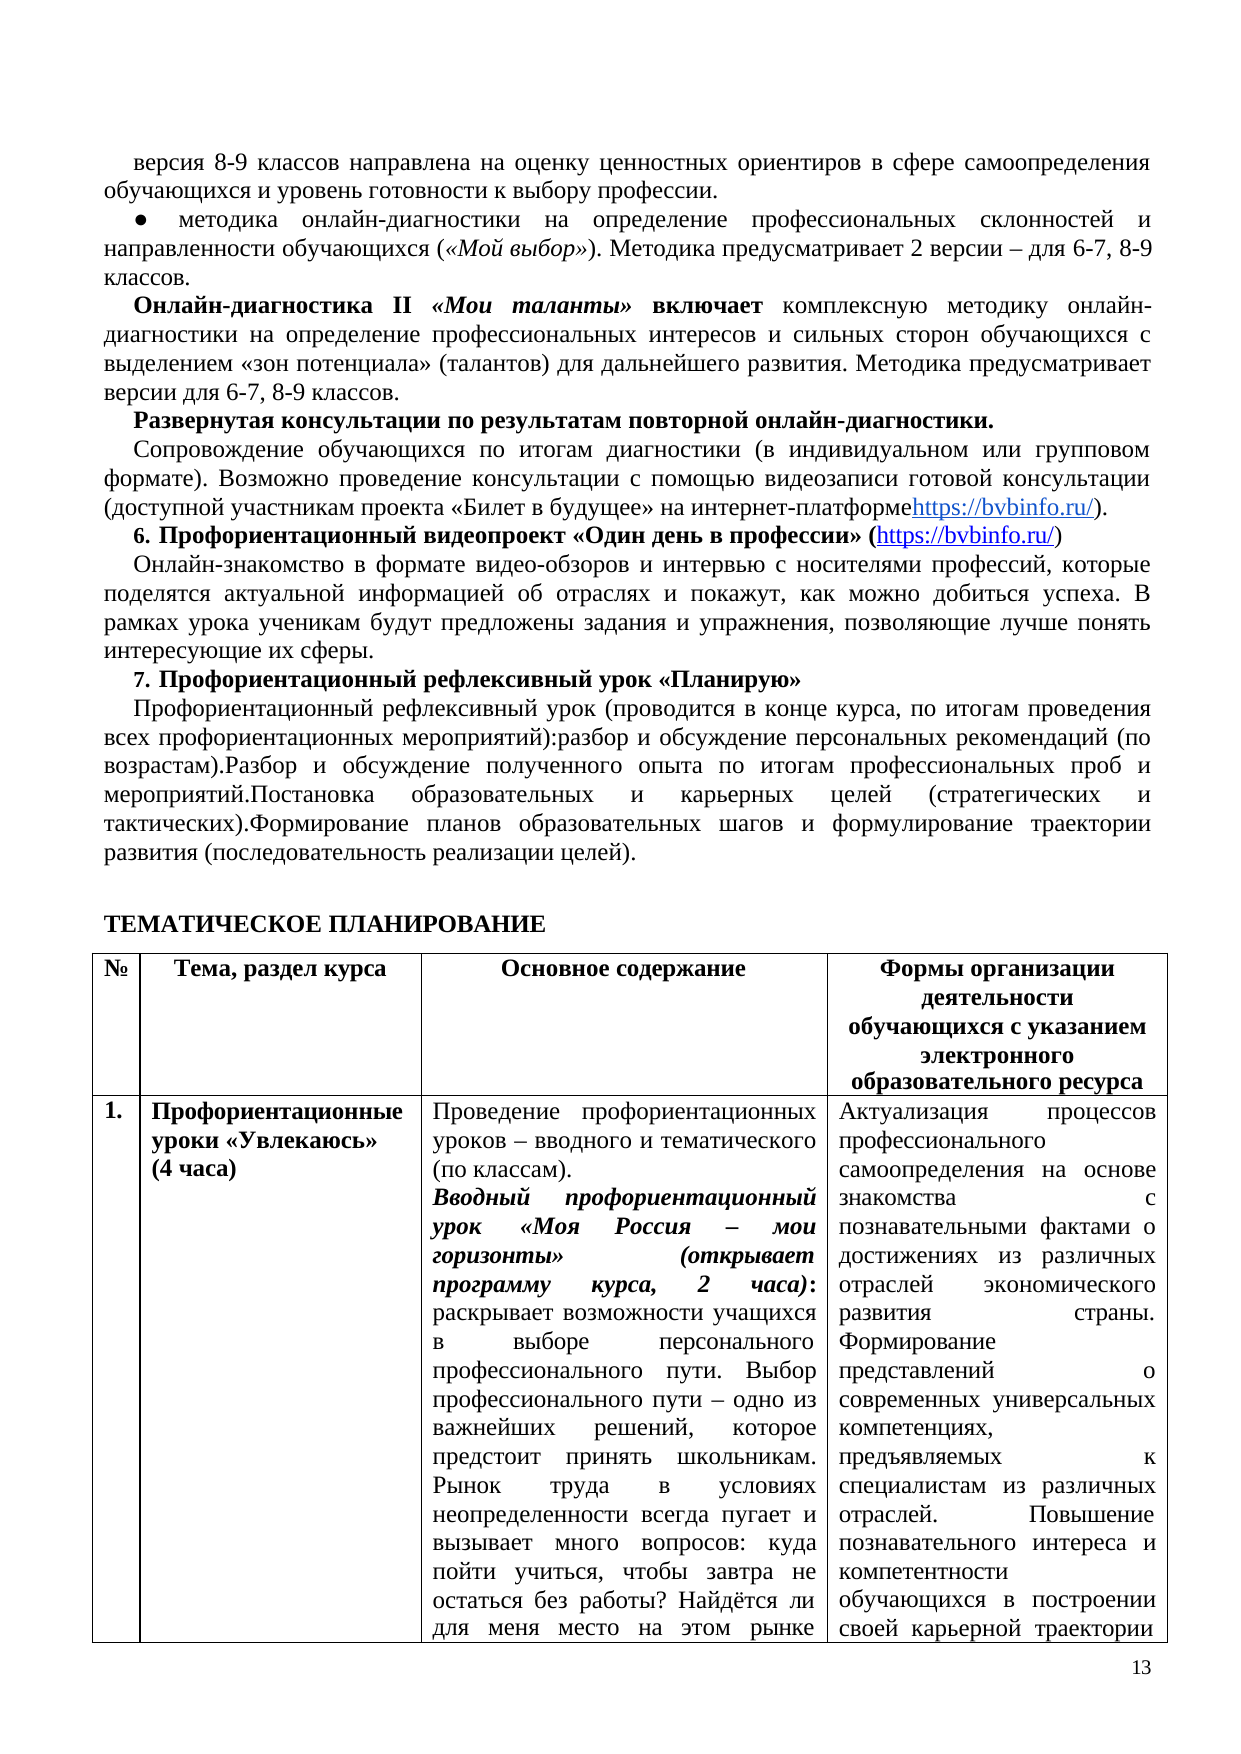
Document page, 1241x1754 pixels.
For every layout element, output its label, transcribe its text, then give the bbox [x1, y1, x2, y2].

subtitle Развернутая консультации по результатам повторной онлайн-диагностики. [133, 406, 1180, 434]
table_header № [93, 954, 139, 1095]
text Онлайн-знакомство в формате видео-обзоров и интервью с носителями профессий, которые поделятся актуальной информацией об отраслях и покажут, как можно добиться успеха. В рамках урока ученикам будут предложены задания и упражнения, позволяющие лучше понять интересующие их сферы. [103, 549, 1152, 664]
table_cell Актуализация процессов профессионального самоопределения на основе знакомства с познавательными фактами о достижениях из различных отраслей экономического развития страны. Формирование представлений о современных универсальных компетенциях, предъявляемых к специалистам из различных отраслей. Повышение познавательного интереса и компетентности обучающихся в построении своей карьерной траектории [828, 1096, 1167, 1642]
table_header Формы организации деятельности обучающихся с указанием электронного образовательного ресурса [828, 954, 1167, 1095]
list Профориентационный видеопроект «Один день в профессии» (https://bvbinfo.ru/) [133, 520, 1180, 549]
text Профориентационный рефлексивный урок (проводится в конце курса, по итогам проведения всех профориентационных мероприятий):разбор и обсуждение персональных рекомендаций (по возрастам).Разбор и обсуждение полученного опыта по итогам профессиональных проб и мероприятий.Постановка образовательных и карьерных целей (стратегических и тактических).Формирование планов образовательных шагов и формулирование траектории развития (последовательность реализации целей). [103, 693, 1152, 866]
table_cell Профориентационные уроки «Увлекаюсь» (4 часа) [141, 1096, 421, 1642]
text Онлайн-диагностика II «Мои таланты» включает комплексную методику онлайн- диагностики на определение профессиональных интересов и сильных сторон обучающихся с выделением «зон потенциала» (талантов) для дальнейшего развития. Методика предусматривает версии для 6-7, 8-9 классов. [103, 291, 1152, 406]
text Сопровождение обучающихся по итогам диагностики (в индивидуальном или групповом формате). Возможно проведение консультации с помощью видеозаписи готовой консультации (доступной участникам проекта «Билет в будущее» на интернет-платформеhttps://bvbinfo.ru/). [103, 434, 1151, 520]
list методика онлайн-диагностики на определение профессиональных склонностей и направленности обучающихся («Мой выбор»). Методика предусматривает 2 версии – для 6-7, 8-9 классов. [103, 204, 1152, 291]
text версия 8-9 классов направлена на оценку ценностных ориентиров в сфере самоопределения обучающихся и уровень готовности к выбору профессии. [103, 147, 1151, 204]
subtitle ТЕМАТИЧЕСКОЕ ПЛАНИРОВАНИЕ [103, 909, 1180, 938]
table_cell Проведение профориентационных уроков – вводного и тематического (по классам). Вводный профориентационный урок «Моя Россия – мои горизонты» (открывает программу курса, 2 часа): раскрывает возможности учащихся в выборе персонального профессионального пути. Выбор профессионального пути – одно из важнейших решений, которое предстоит принять школьникам. Рынок труда в условиях неопределенности всегда пугает и вызывает много вопросов: куда пойти учиться, чтобы завтра не остаться без работы? Найдётся ли для меня место на этом рынке [422, 1096, 827, 1642]
table_cell 1. [93, 1096, 139, 1642]
table_header Тема, раздел курса [141, 954, 421, 1095]
subtitle Профориентационный рефлексивный урок «Планирую» [133, 664, 1180, 693]
table_header Основное содержание [422, 954, 827, 1095]
